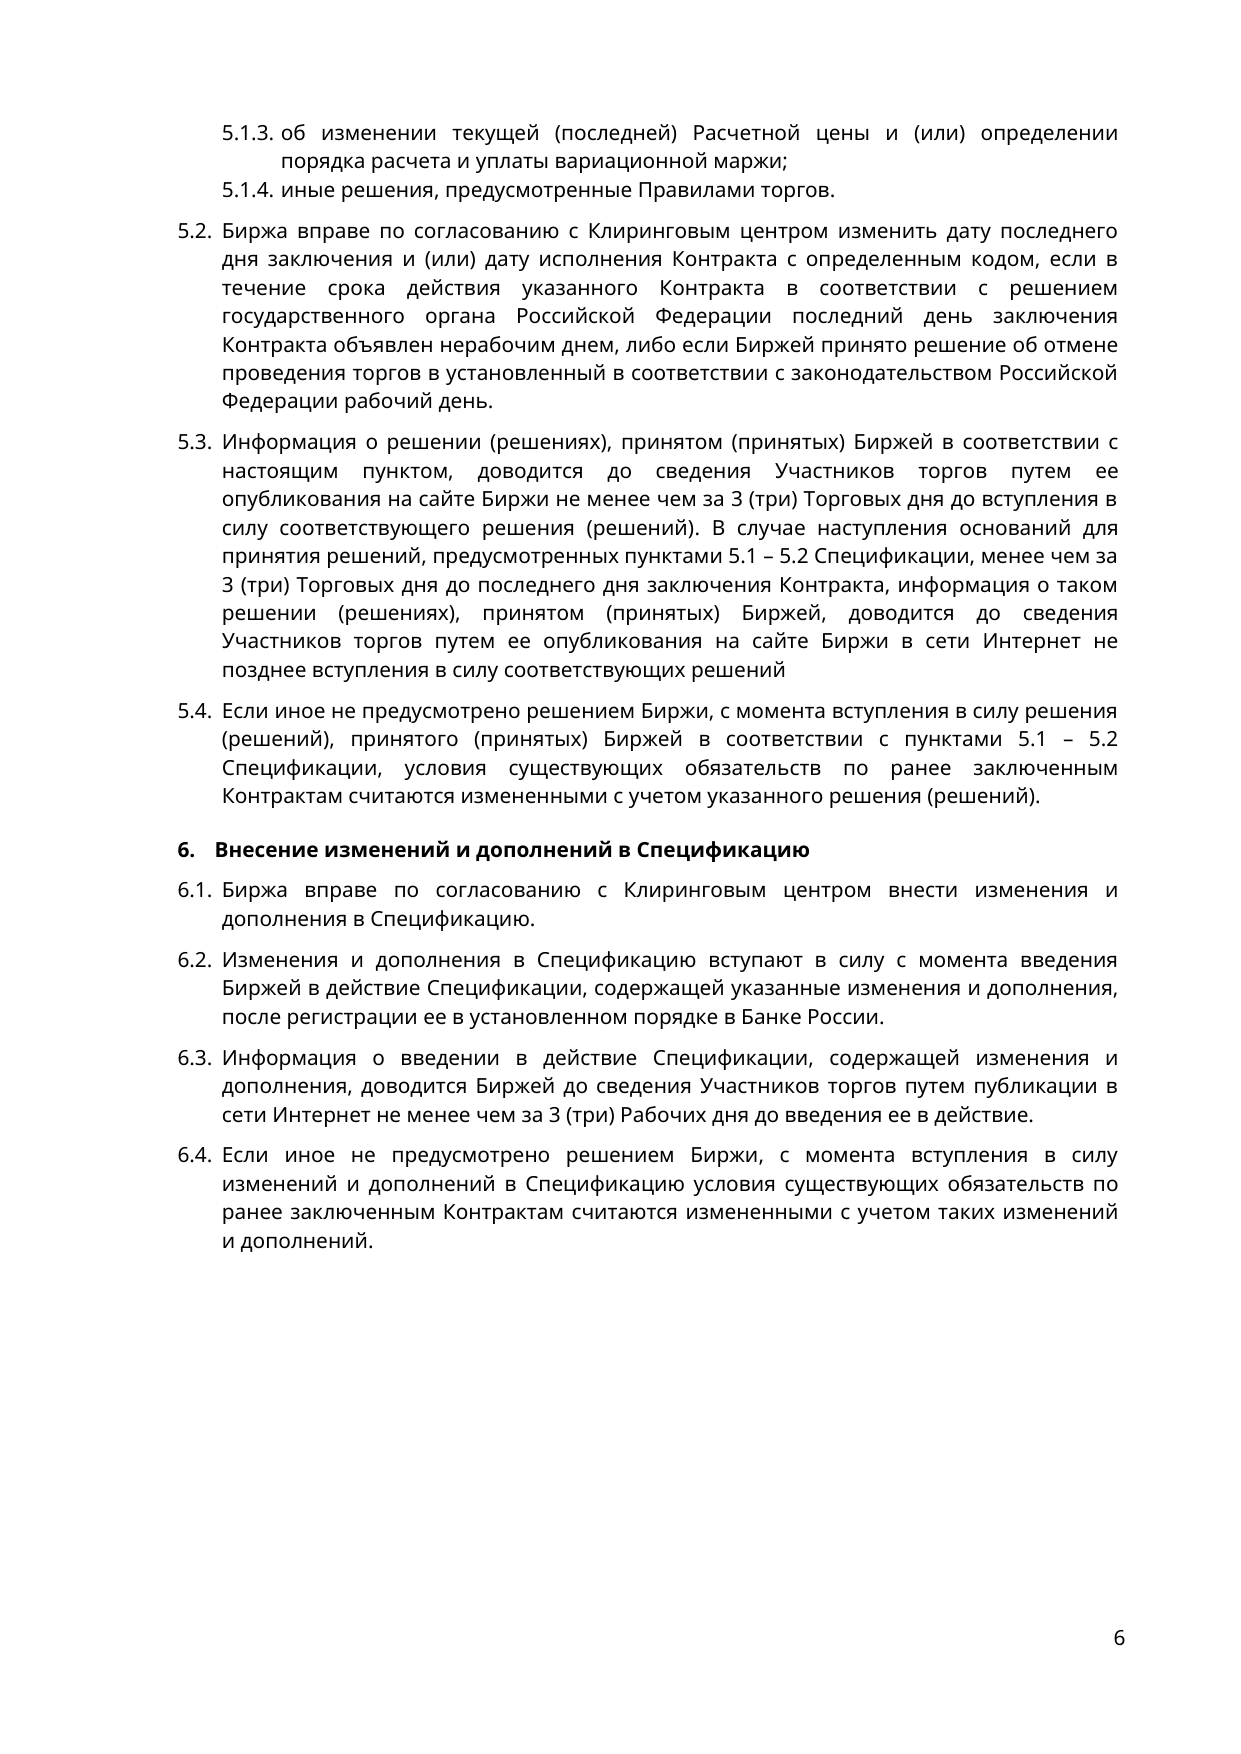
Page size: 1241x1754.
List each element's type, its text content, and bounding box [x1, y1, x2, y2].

list Информация о введении в действие Спецификации, содержащей изменения и дополнения, доводится Биржей до сведения Участников торгов путем публикации в сети Интернет не менее чем за 3 (три) Рабочих дня до введения ее в действие. [177, 1043, 1119, 1128]
list Внесение изменений и дополнений в Спецификацию [177, 835, 1119, 863]
list Изменения и дополнения в Спецификацию вступают в силу с момента введения Биржей в действие Спецификации, содержащей указанные изменения и дополнения, после регистрации ее в установленном порядке в Банке России. [177, 945, 1119, 1030]
list иные решения, предусмотренные Правилами торгов. [222, 175, 1119, 203]
list Биржа вправе по согласованию с Клиринговым центром внести изменения и дополнения в Спецификацию. [177, 876, 1119, 932]
list Информация о решении (решениях), принятом (принятых) Биржей в соответствии с настоящим пунктом, доводится до сведения Участников торгов путем ее опубликования на сайте Биржи не менее чем за 3 (три) Торговых дня до вступления в силу соответствующего решения (решений). В случае наступления оснований для принятия решений, предусмотренных пунктами 5.1 – 5.2 Спецификации, менее чем за 3 (три) Торговых дня до последнего дня заключения Контракта, информация о таком решении (решениях), принятом (принятых) Биржей, доводится до сведения Участников торгов путем ее опубликования на сайте Биржи в сети Интернет не позднее вступления в силу соответствующих решений [177, 427, 1119, 683]
list Если иное не предусмотрено решением Биржи, с момента вступления в силу изменений и дополнений в Спецификацию условия существующих обязательств по ранее заключенным Контрактам считаются измененными с учетом таких изменений и дополнений. [177, 1141, 1119, 1254]
list Биржа вправе по согласованию с Клиринговым центром изменить дату последнего дня заключения и (или) дату исполнения Контракта с определенным кодом, если в течение срока действия указанного Контракта в соответствии с решением государственного органа Российской Федерации последний день заключения Контракта объявлен нерабочим днем, либо если Биржей принято решение об отмене проведения торгов в установленный в соответствии с законодательством Российской Федерации рабочий день. [177, 216, 1119, 415]
list об изменении текущей (последней) Расчетной цены и (или) определении порядка расчета и уплаты вариационной маржи; [222, 118, 1119, 175]
list Если иное не предусмотрено решением Биржи, с момента вступления в силу решения (решений), принятого (принятых) Биржей в соответствии с пунктами 5.1 – 5.2 Спецификации, условия существующих обязательств по ранее заключенным Контрактам считаются измененными с учетом указанного решения (решений). [177, 696, 1119, 810]
